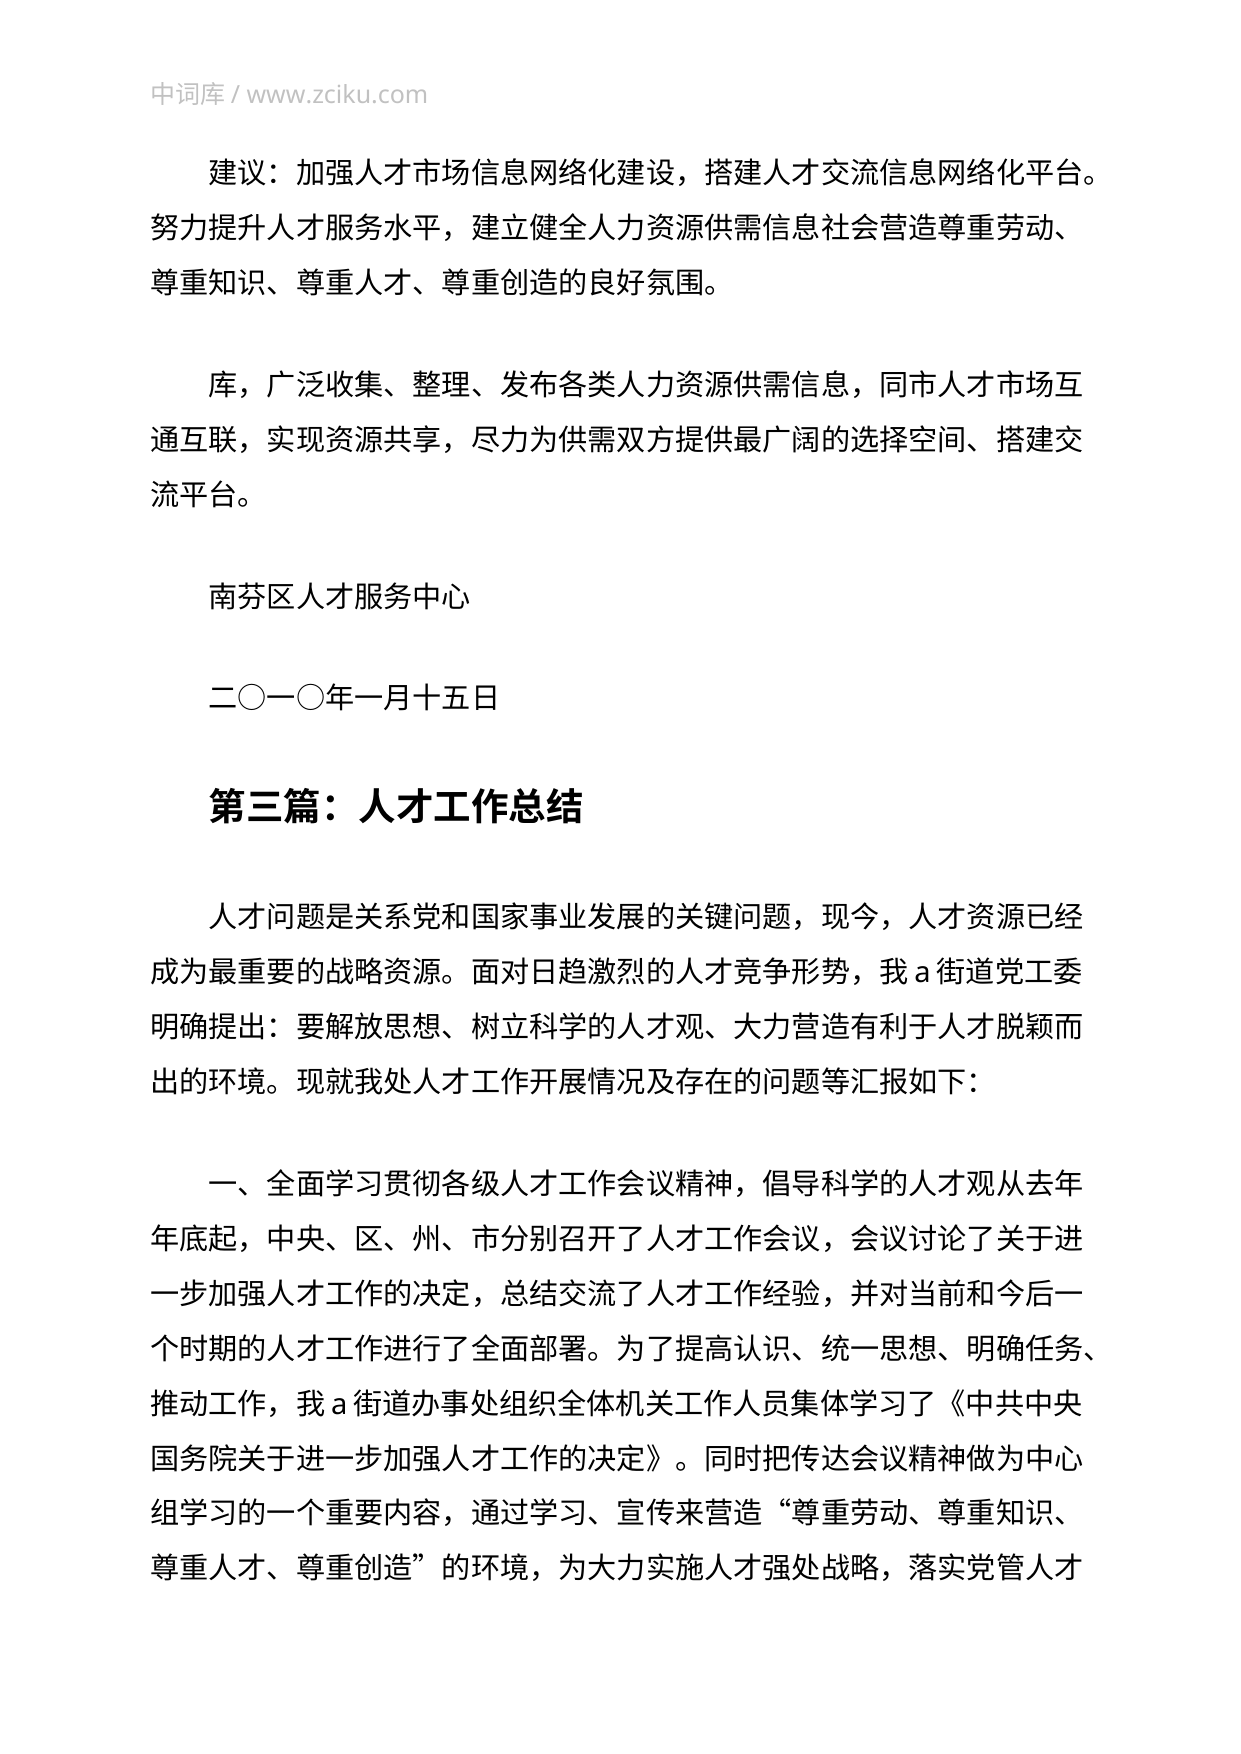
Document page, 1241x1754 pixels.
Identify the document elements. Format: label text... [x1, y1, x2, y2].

text 二○一○年一月十五日 [150, 675, 1090, 717]
text 库，广泛收集、整理、发布各类人力资源供需信息，同市人才市场互通互联，实现资源共享，尽力为供需双方提供最广阔的选择空间、搭建交流平台。 [150, 362, 1090, 514]
text 人才问题是关系党和国家事业发展的关键问题，现今，人才资源已经成为最重要的战略资源。面对日趋激烈的人才竞争形势，我a街道党工委明确提出：要解放思想、树立科学的人才观、大力营造有利于人才脱颖而出的环境。现就我处人才工作开展情况及存在的问题等汇报如下： [150, 894, 1090, 1101]
text 第三篇：人才工作总结 [150, 777, 1090, 831]
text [150, 1161, 1090, 1587]
text 南芬区人才服务中心 [150, 573, 1090, 615]
text 建议：加强人才市场信息网络化建设，搭建人才交流信息网络化平台。努力提升人才服务水平，建立健全人力资源供需信息社会营造尊重劳动、尊重知识、尊重人才、尊重创造的良好氛围。 [150, 150, 1090, 302]
